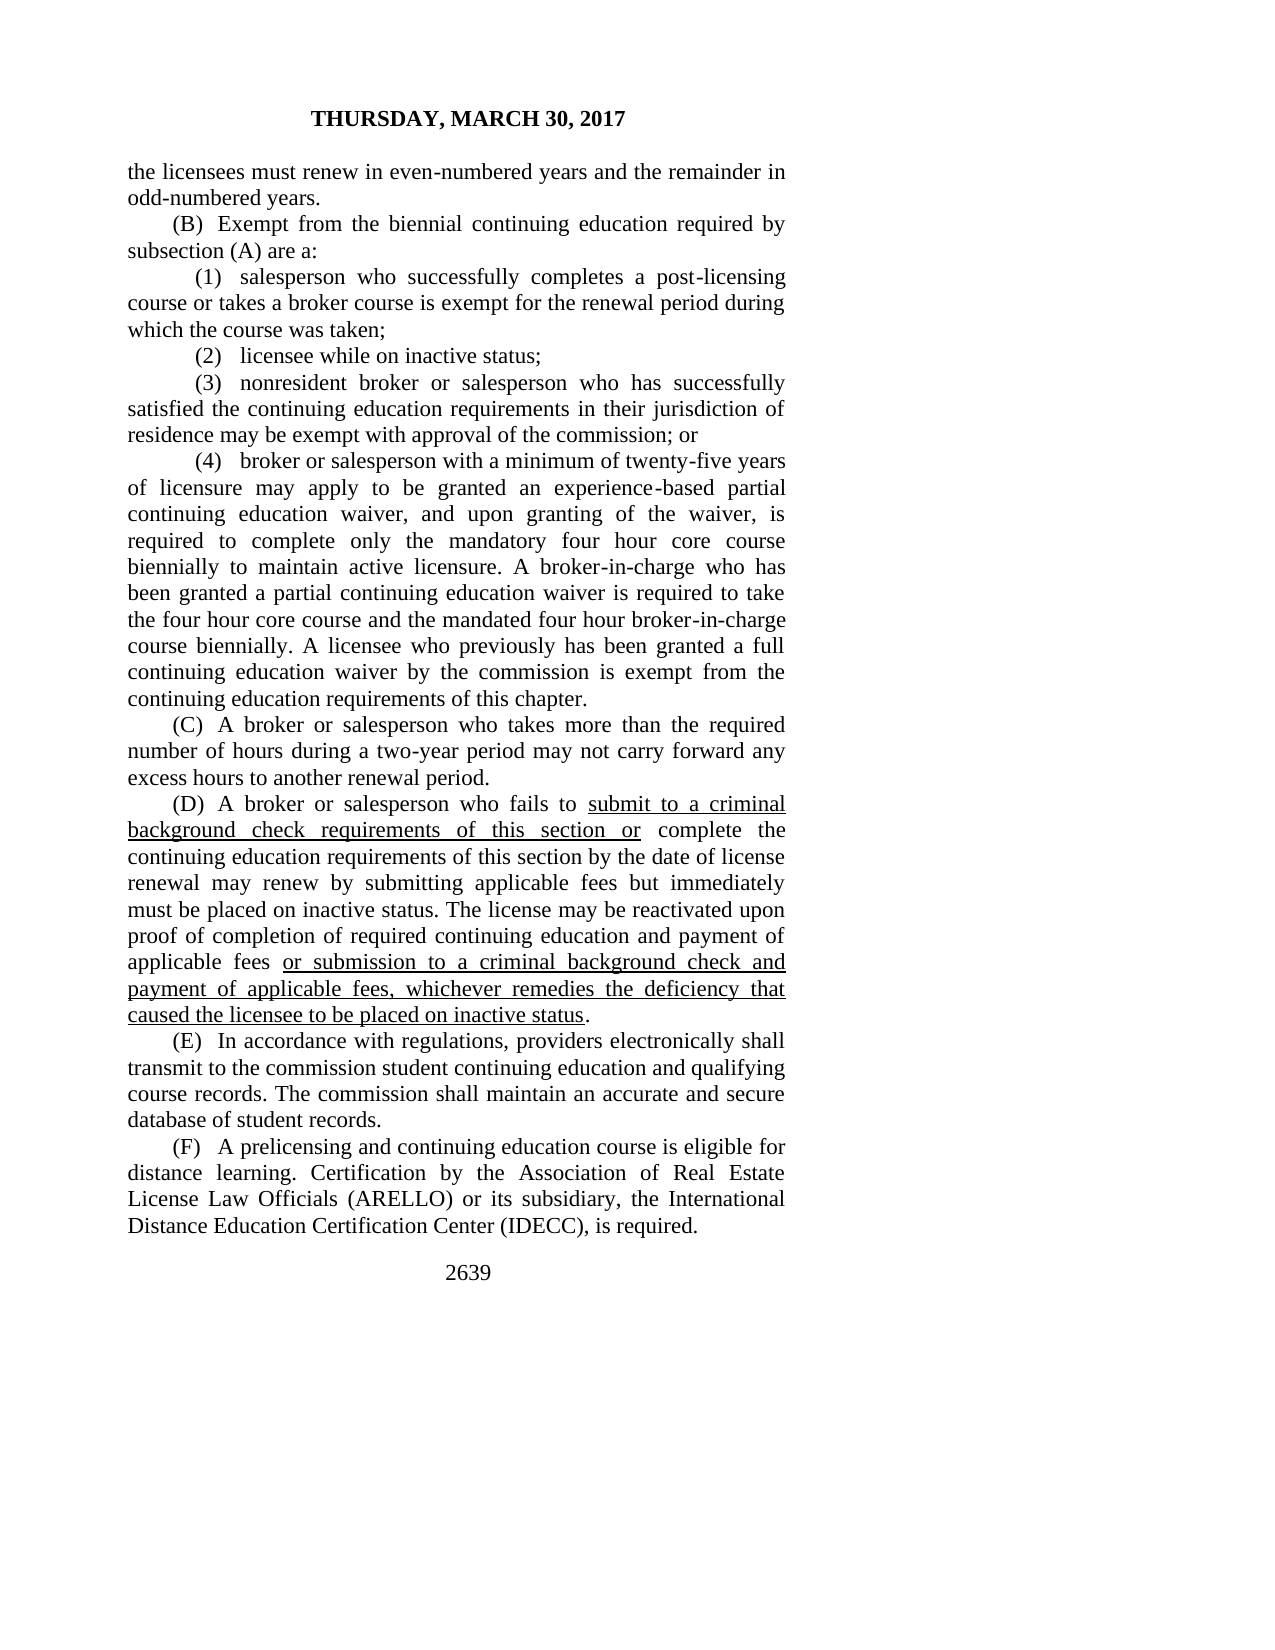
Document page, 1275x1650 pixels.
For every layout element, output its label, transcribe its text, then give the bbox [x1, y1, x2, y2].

text (4) broker or salesperson with a minimum of twenty-five years of licensure may apply to be granted an experience-based partial continuing education waiver, and upon granting of the waiver, is required to complete only the mandatory four hour core course biennially to maintain active licensure. A broker-in-charge who has been granted a partial continuing education waiver is required to take the four hour core course and the mandated four hour broker-in-charge course biennially. A licensee who previously has been granted a full continuing education waiver by the commission is exempt from the continuing education requirements of this chapter. [127, 448, 786, 711]
text (2) licensee while on inactive status; [127, 342, 786, 368]
text (C) A broker or salesperson who takes more than the required number of hours during a two-year period may not carry forward any excess hours to another renewal period. [127, 711, 786, 790]
text (D) A broker or salesperson who fails to submit to a criminal background check requirements of this section or complete the continuing education requirements of this section by the date of license renewal may renew by submitting applicable fees but immediately must be placed on inactive status. The license may be reactivated upon proof of completion of required continuing education and payment of applicable fees or submission to a criminal background check and payment of applicable fees, whichever remedies the deficiency that caused the licensee to be placed on inactive status. [127, 790, 786, 998]
text (E) In accordance with regulations, providers electronically shall transmit to the commission student continuing education and qualifying course records. The commission shall maintain an accurate and secure database of student records. [127, 1027, 786, 1133]
text (F) A prelicensing and continuing education course is eligible for distance learning. Certification by the Association of Real Estate License Law Officials (ARELLO) or its subsidiary, the International Distance Education Certification Center (IDECC), is required. [127, 1133, 786, 1238]
text (3) nonresident broker or salesperson who has successfully satisfied the continuing education requirements in their jurisdiction of residence may be exempt with approval of the commission; or [127, 368, 786, 448]
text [127, 158, 786, 210]
text (1) salesperson who successfully completes a post-licensing course or takes a broker course is exempt for the renewal period during which the course was taken; [127, 263, 786, 342]
text (B) Exempt from the biennial continuing education required by subsection (A) are a: [127, 210, 786, 263]
